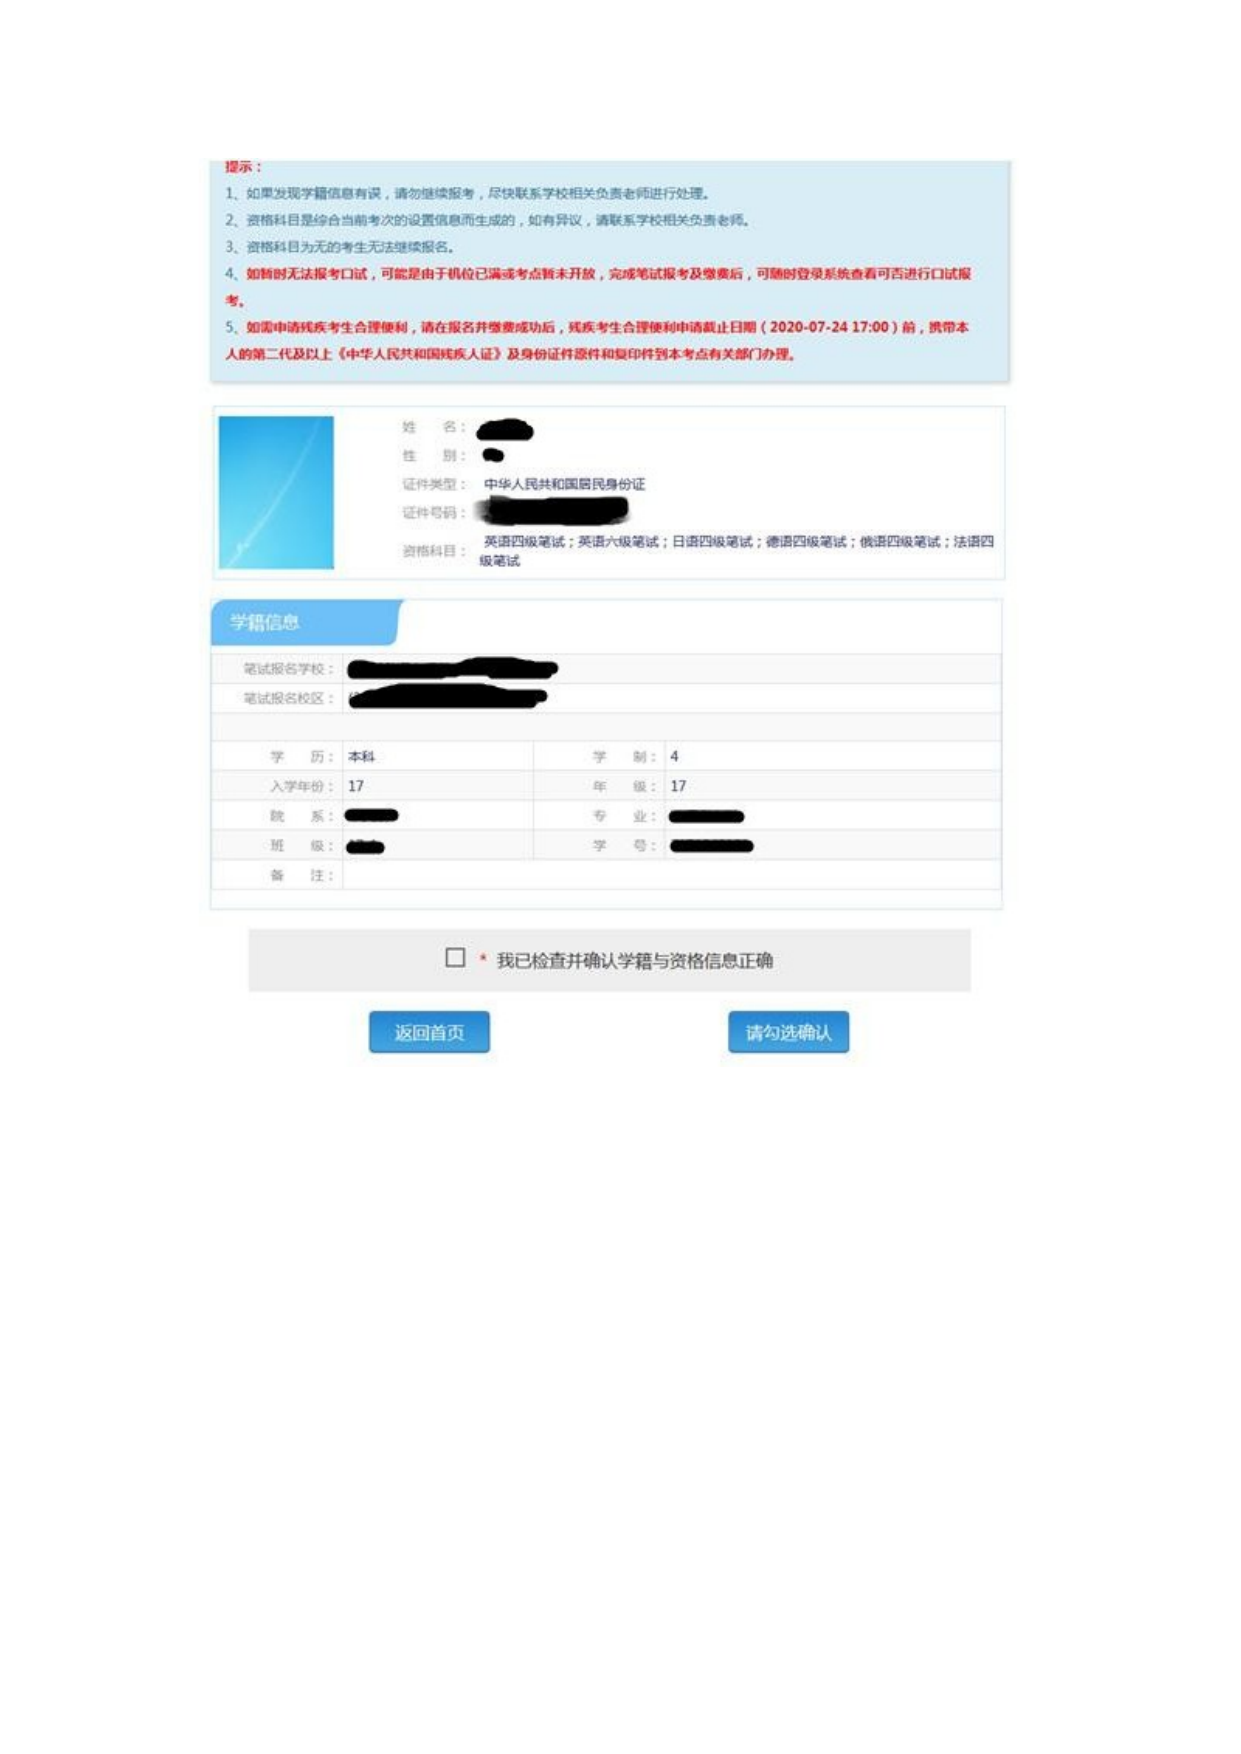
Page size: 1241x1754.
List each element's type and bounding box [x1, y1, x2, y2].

picture [198, 158, 1020, 1067]
